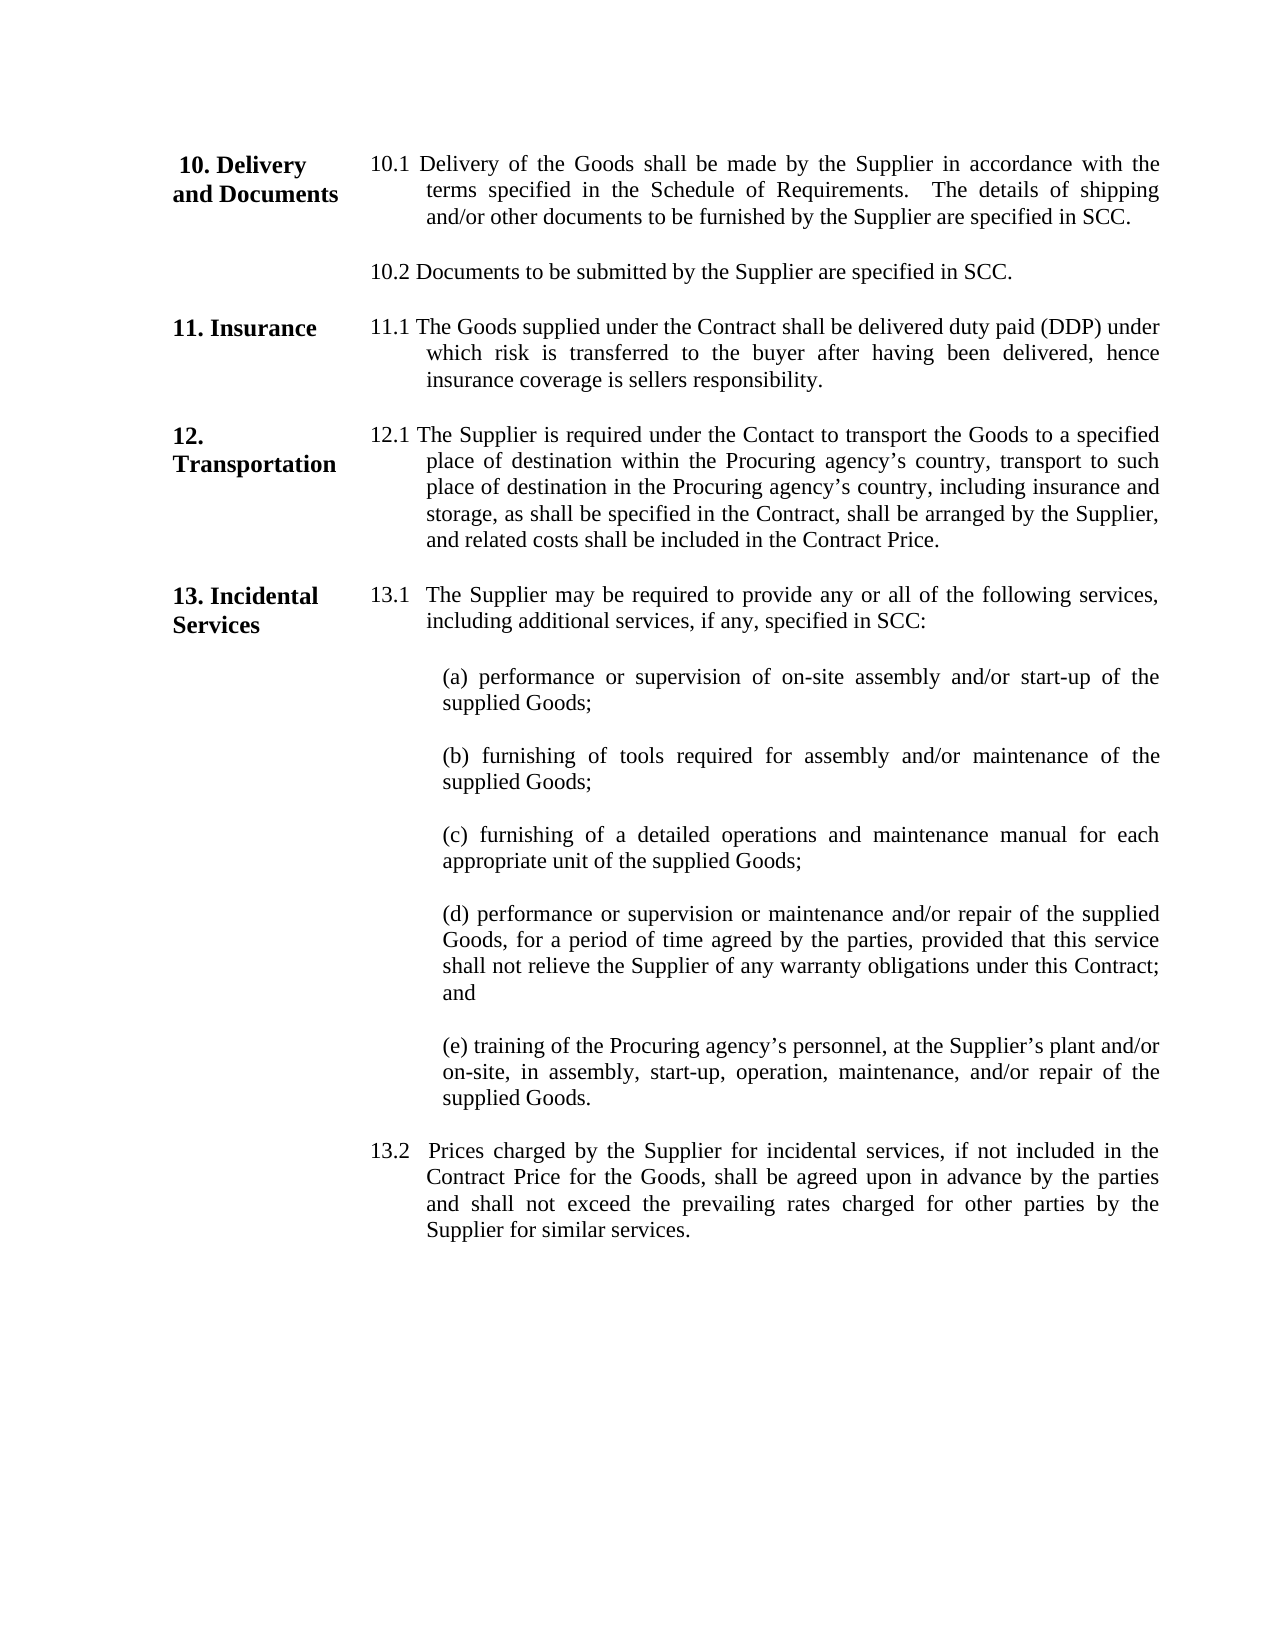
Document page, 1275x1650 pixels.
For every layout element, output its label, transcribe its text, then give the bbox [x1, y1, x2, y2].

table_cell 11.1 The Goods supplied under the Contract shall be delivered duty paid (DDP) under which risk is transferred to the buyer after having been delivered, hence insurance coverage is sellers responsibility. [359, 313, 1166, 421]
table_cell 10. Delivery and Documents [161, 150, 358, 313]
table_cell 13. Incidental Services [161, 581, 358, 1271]
table_cell 13.1 The Supplier may be required to provide any or all of the following services, including additional services, if any, specified in SCC: (a) performance or supervision of on-site assembly and/or start-up of the supplied Goods; (b) furnishing of tools required for assembly and/or maintenance of the supplied Goods; (c) furnishing of a detailed operations and maintenance manual for each appropriate unit of the supplied Goods; (d) performance or supervision or maintenance and/or repair of the supplied Goods, for a period of time agreed by the parties, provided that this service shall not relieve the Supplier of any warranty obligations under this Contract; and (e) training of the Procuring agency’s personnel, at the Supplier’s plant and/or on-site, in assembly, start-up, operation, maintenance, and/or repair of the supplied Goods. 13.2 Prices charged by the Supplier for incidental services, if not included in the Contract Price for the Goods, shall be agreed upon in advance by the parties and shall not exceed the prevailing rates charged for other parties by the Supplier for similar services. [359, 581, 1166, 1271]
table_cell 12. Transportation [161, 421, 358, 581]
table_cell 10.1 Delivery of the Goods shall be made by the Supplier in accordance with the terms specified in the Schedule of Requirements. The details of shipping and/or other documents to be furnished by the Supplier are specified in SCC. 10.2 Documents to be submitted by the Supplier are specified in SCC. [359, 150, 1166, 313]
table_cell 11. Insurance [161, 313, 358, 421]
table_cell 12.1 The Supplier is required under the Contact to transport the Goods to a specified place of destination within the Procuring agency’s country, transport to such place of destination in the Procuring agency’s country, including insurance and storage, as shall be specified in the Contract, shall be arranged by the Supplier, and related costs shall be included in the Contract Price. [359, 421, 1166, 581]
